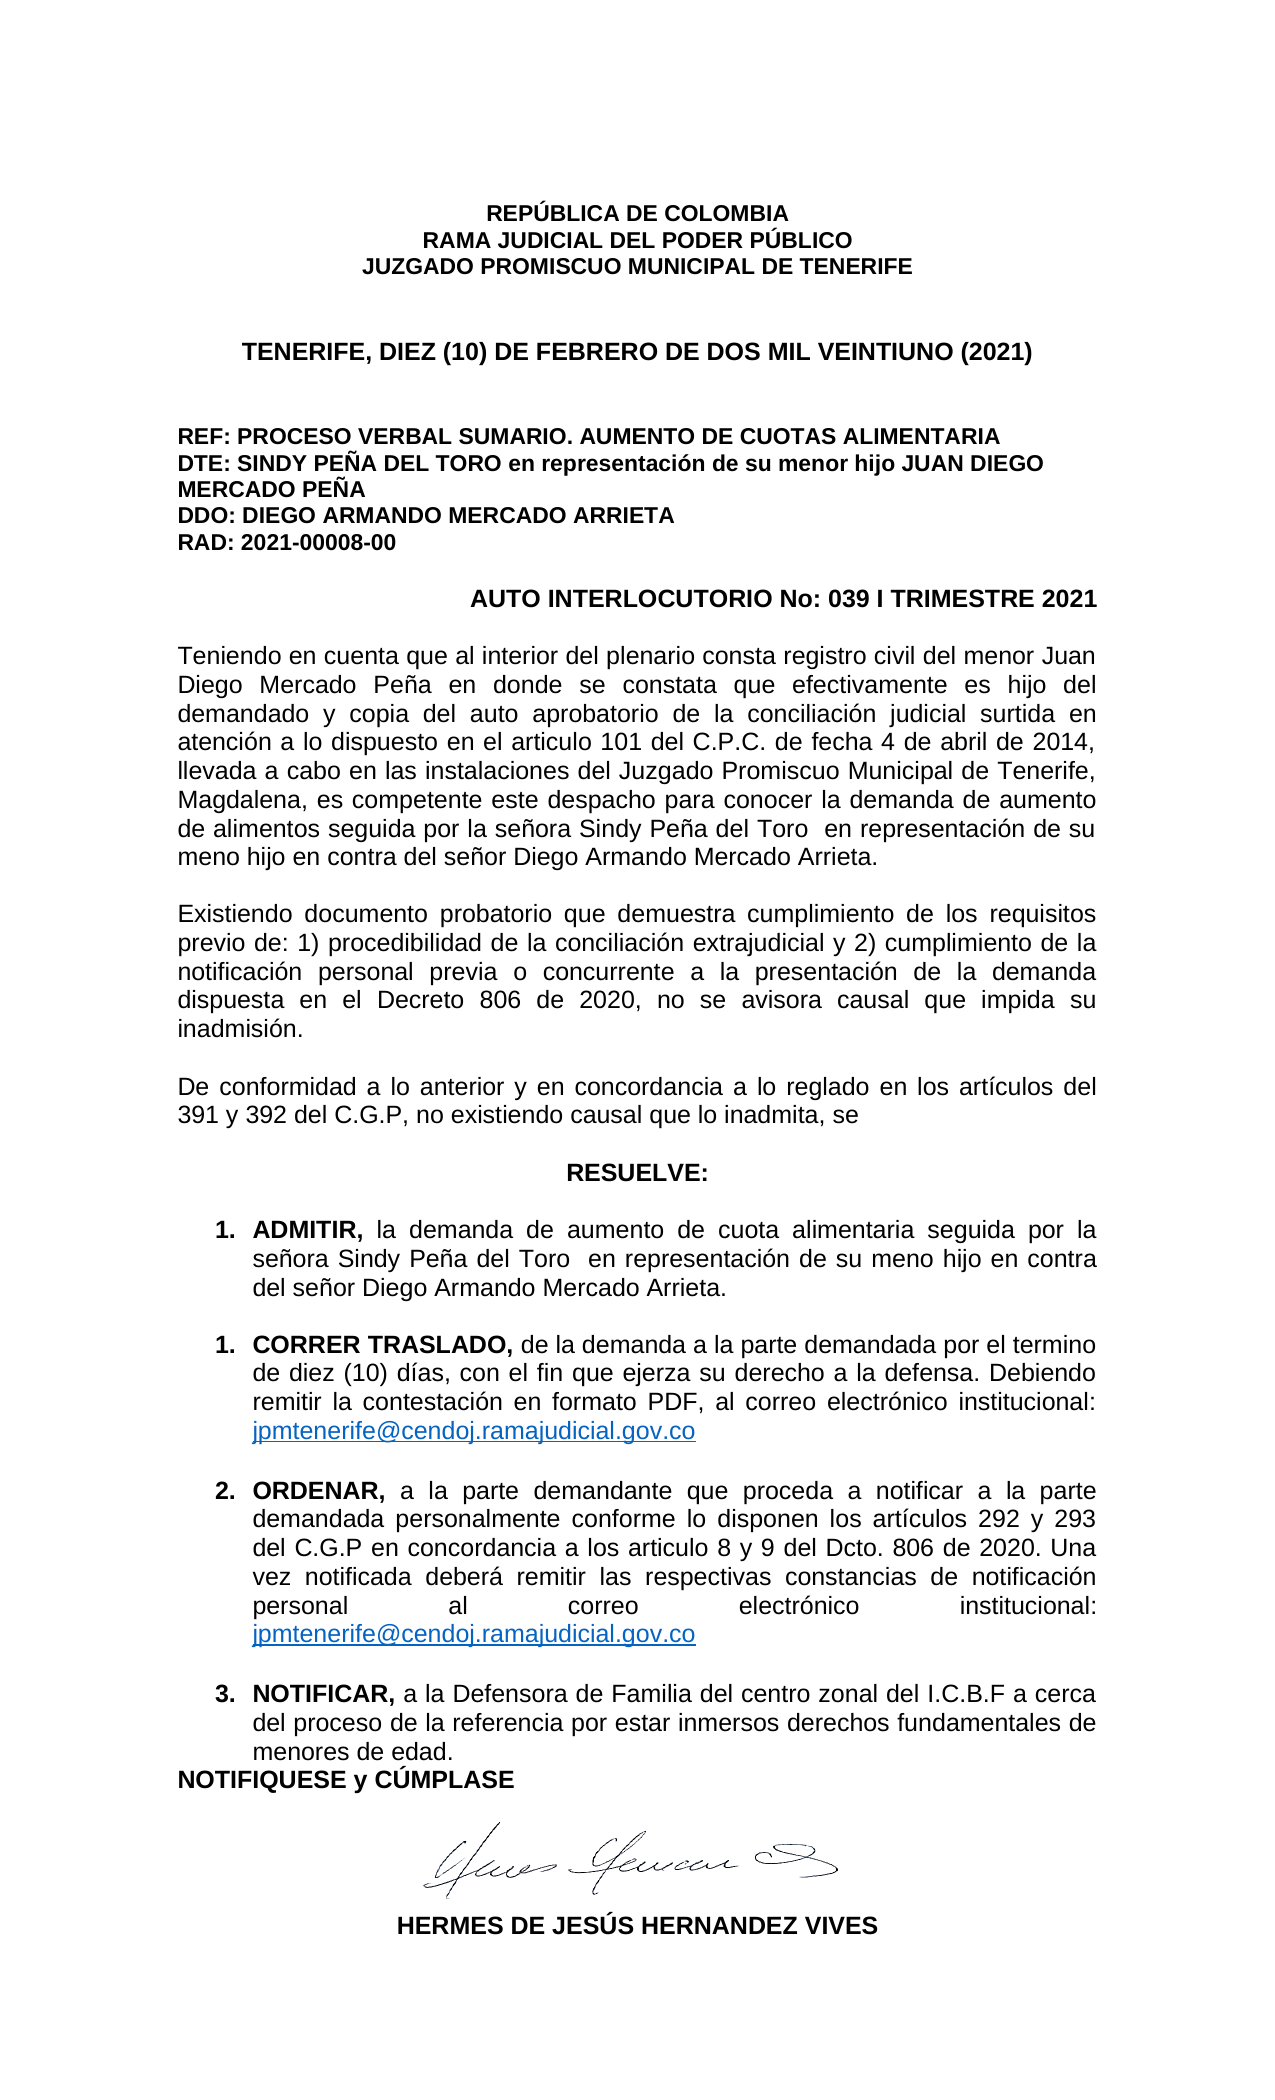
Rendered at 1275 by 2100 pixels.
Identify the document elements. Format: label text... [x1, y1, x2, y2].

text Teniendo en cuenta que al interior del plenario consta registro civil del menor Juan Diego Mercado Peña en donde se constata que efectivamente es hijo del demandado y copia del auto aprobatorio de la conciliación judicial surtida en atención a lo dispuesto en el articulo 101 del C.P.C. de fecha 4 de abril de 2014, llevada a cabo en las instalaciones del Juzgado Promiscuo Municipal de Tenerife, Magdalena, es competente este despacho para conocer la demanda de aumento de alimentos seguida por la señora Sindy Peña del Toro en representación de su meno hijo en contra del señor Diego Armando Mercado Arrieta. [177, 641, 1098, 871]
text RESUELVE: [177, 1158, 1098, 1187]
text HERMES DE JESÚS HERNANDEZ VIVES [177, 1911, 1098, 1939]
text REPÚBLICA DE COLOMBIA [177, 200, 1098, 227]
text TENERIFE, DIEZ (10) DE FEBRERO DE DOS MIL VEINTIUNO (2021) [177, 337, 1098, 366]
text REF: PROCESO VERBAL SUMARIO. AUMENTO DE CUOTAS ALIMENTARIA [177, 423, 1098, 449]
list ORDENAR, a la parte demandante que proceda a notificar a la parte demandada personalmente conforme lo disponen los artículos 292 y 293 del C.G.P en concordancia a los articulo 8 y 9 del Dcto. 806 de 2020. Una vez notificada deberá remitir las respectivas constancias de notificación personal al correo electrónico institucional: jpmtenerife@cendoj.ramajudicial.gov.co [215, 1476, 1098, 1648]
text AUTO INTERLOCUTORIO No: 039 I TRIMESTRE 2021 [177, 584, 1098, 612]
text RAD: 2021-00008-00 [177, 528, 1098, 555]
text DTE: SINDY PEÑA DEL TORO en representación de su menor hijo JUAN DIEGO MERCADO PEÑA [177, 449, 1098, 502]
list NOTIFICAR, a la Defensora de Familia del centro zonal del I.C.B.F a cerca del proceso de la referencia por estar inmersos derechos fundamentales de menores de edad. [215, 1679, 1098, 1766]
picture [423, 1822, 852, 1911]
text NOTIFIQUESE y CÚMPLASE [177, 1766, 1098, 1794]
list CORRER TRASLADO, de la demanda a la parte demandada por el termino de diez (10) días, con el fin que ejerza su derecho a la defensa. Debiendo remitir la contestación en formato PDF, al correo electrónico institucional: jpmtenerife@cendoj.ramajudicial.gov.co [215, 1330, 1098, 1445]
text RAMA JUDICIAL DEL PODER PÚBLICO [177, 227, 1098, 253]
text Existiendo documento probatorio que demuestra cumplimiento de los requisitos previo de: 1) procedibilidad de la conciliación extrajudicial y 2) cumplimiento de la notificación personal previa o concurrente a la presentación de la demanda dispuesta en el Decreto 806 de 2020, no se avisora causal que impida su inadmisión. [177, 899, 1098, 1043]
list ADMITIR, la demanda de aumento de cuota alimentaria seguida por la señora Sindy Peña del Toro en representación de su meno hijo en contra del señor Diego Armando Mercado Arrieta. [215, 1215, 1098, 1302]
text De conformidad a lo anterior y en concordancia a lo reglado en los artículos del 391 y 392 del C.G.P, no existiendo causal que lo inadmita, se [177, 1072, 1098, 1129]
text DDO: DIEGO ARMANDO MERCADO ARRIETA [177, 502, 1098, 528]
text JUZGADO PROMISCUO MUNICIPAL DE TENERIFE [177, 253, 1098, 279]
